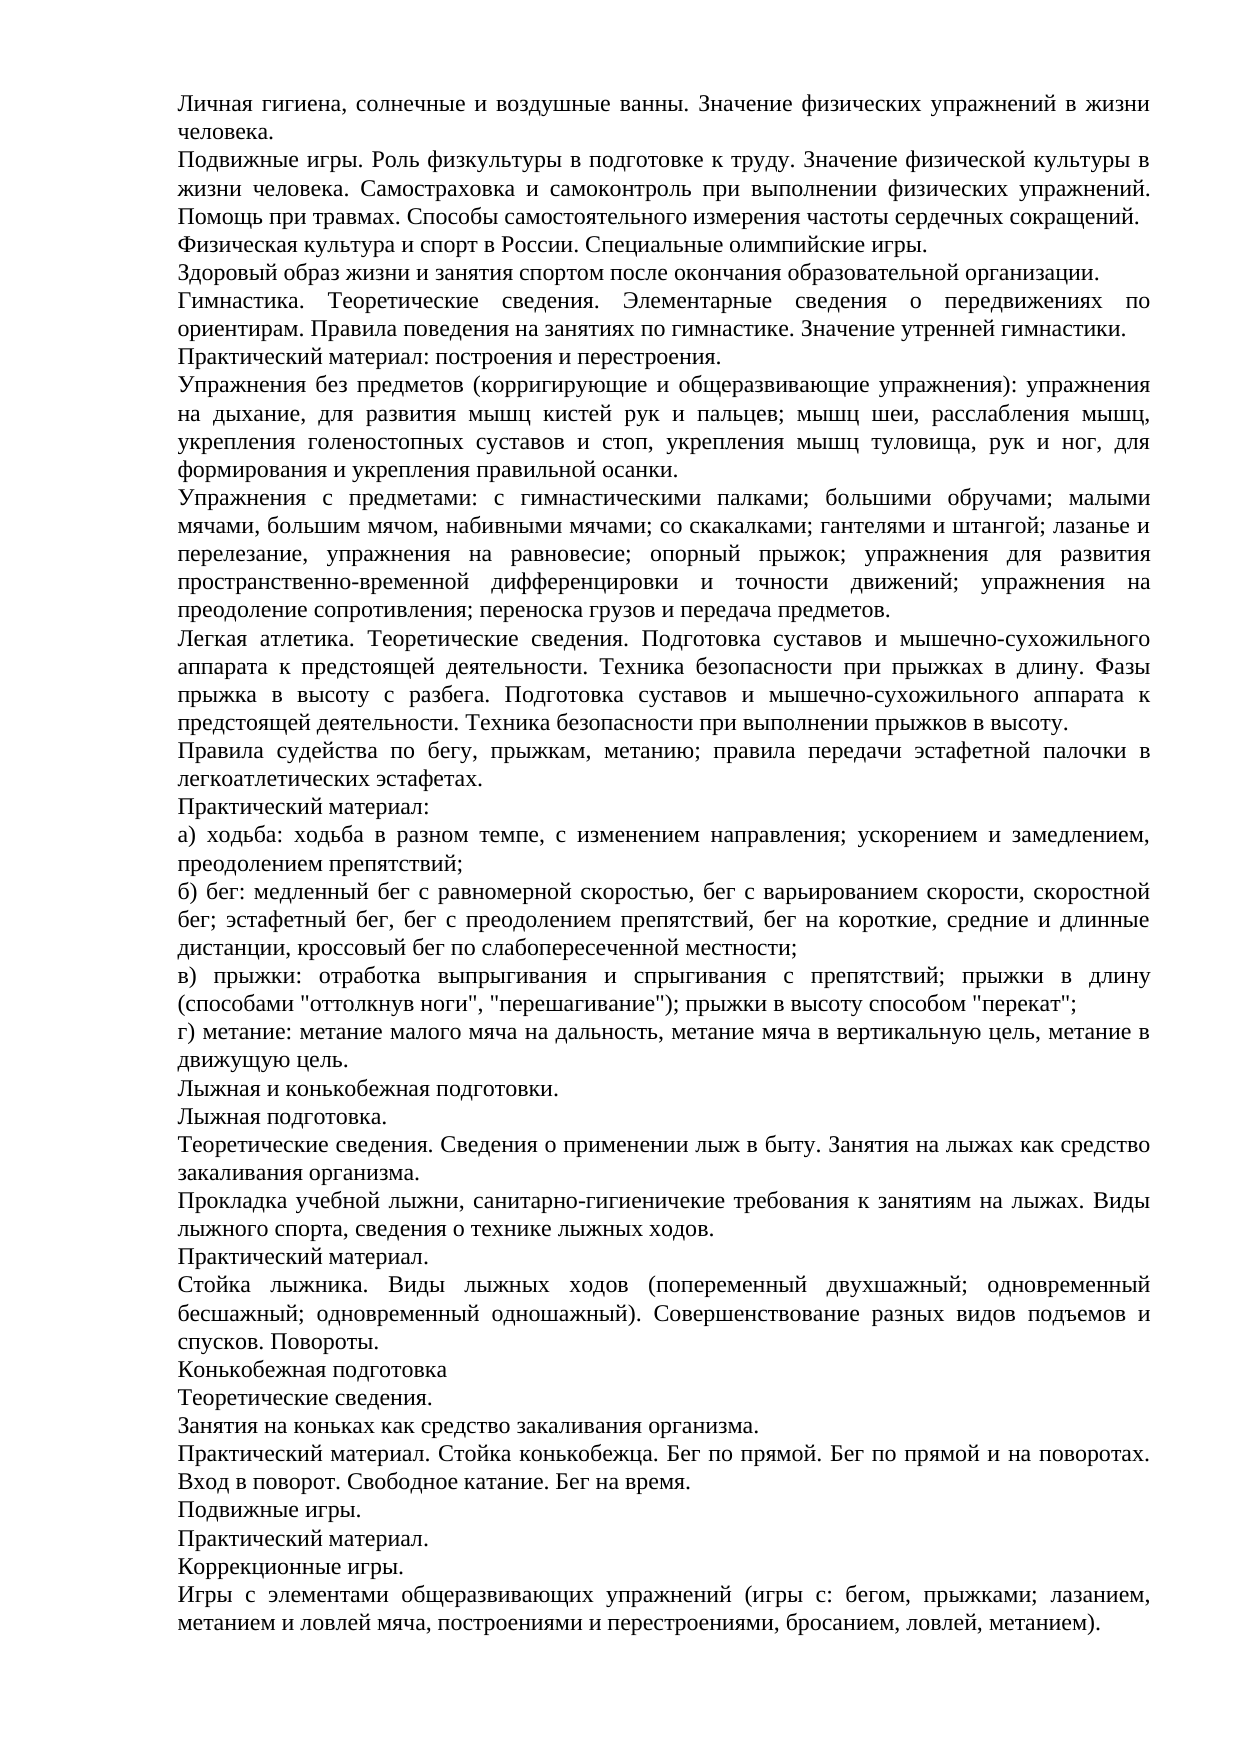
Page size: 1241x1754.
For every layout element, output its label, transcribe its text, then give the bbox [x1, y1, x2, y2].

text Лыжная подготовка. [177, 1101, 1152, 1129]
text Упражнения без предметов (корригирующие и общеразвивающие упражнения): упражнения на дыхание, для развития мышц кистей рук и пальцев; мышц шеи, расслабления мышц, укрепления голеностопных суставов и стоп, укрепления мышц туловища, рук и ног, для формирования и укрепления правильной осанки. [177, 370, 1152, 482]
text Правила судейства по бегу, прыжкам, метанию; правила передачи эстафетной палочки в легкоатлетических эстафетах. [177, 736, 1152, 792]
text б) бег: медленный бег с равномерной скоростью, бег с варьированием скорости, скоростной бег; эстафетный бег, бег с преодолением препятствий, бег на короткие, средние и длинные дистанции, кроссовый бег по слабопересеченной местности; [177, 876, 1152, 961]
text Подвижные игры. Роль физкультуры в подготовке к труду. Значение физической культуры в жизни человека. Самостраховка и самоконтроль при выполнении физических упражнений. Помощь при травмах. Способы самостоятельного измерения частоты сердечных сокращений. [177, 145, 1152, 229]
text Практический материал: построения и перестроения. [177, 342, 1152, 370]
text Практический материал: [177, 792, 1152, 820]
text Конькобежная подготовка [177, 1354, 1152, 1382]
text Коррекционные игры. [177, 1551, 1152, 1579]
text Практический материал. [177, 1242, 1152, 1270]
text Здоровый образ жизни и занятия спортом после окончания образовательной организации. [177, 257, 1152, 286]
text Подвижные игры. [177, 1495, 1152, 1523]
text Лыжная и конькобежная подготовки. [177, 1073, 1152, 1101]
text в) прыжки: отработка выпрыгивания и спрыгивания с препятствий; прыжки в длину (способами "оттолкнув ноги", "перешагивание"); прыжки в высоту способом "перекат"; [177, 961, 1152, 1017]
text г) метание: метание малого мяча на дальность, метание мяча в вертикальную цель, метание в движущую цель. [177, 1017, 1152, 1073]
text Стойка лыжника. Виды лыжных ходов (попеременный двухшажный; одновременный бесшажный; одновременный одношажный). Совершенствование разных видов подъемов и спусков. Повороты. [177, 1270, 1152, 1354]
text Легкая атлетика. Теоретические сведения. Подготовка суставов и мышечно-сухожильного аппарата к предстоящей деятельности. Техника безопасности при прыжках в длину. Фазы прыжка в высоту с разбега. Подготовка суставов и мышечно-сухожильного аппарата к предстоящей деятельности. Техника безопасности при выполнении прыжков в высоту. [177, 623, 1152, 736]
text Игры с элементами общеразвивающих упражнений (игры с: бегом, прыжками; лазанием, метанием и ловлей мяча, построениями и перестроениями, бросанием, ловлей, метанием). [177, 1579, 1152, 1636]
text Практический материал. Стойка конькобежца. Бег по прямой. Бег по прямой и на поворотах. Вход в поворот. Свободное катание. Бег на время. [177, 1439, 1152, 1495]
text Гимнастика. Теоретические сведения. Элементарные сведения о передвижениях по ориентирам. Правила поведения на занятиях по гимнастике. Значение утренней гимнастики. [177, 286, 1152, 342]
text Теоретические сведения. Сведения о применении лыж в быту. Занятия на лыжах как средство закаливания организма. [177, 1129, 1152, 1186]
text а) ходьба: ходьба в разном темпе, с изменением направления; ускорением и замедлением, преодолением препятствий; [177, 820, 1152, 876]
text Личная гигиена, солнечные и воздушные ванны. Значение физических упражнений в жизни человека. [177, 89, 1152, 145]
text Упражнения с предметами: с гимнастическими палками; большими обручами; малыми мячами, большим мячом, набивными мячами; со скакалками; гантелями и штангой; лазанье и перелезание, упражнения на равновесие; опорный прыжок; упражнения для развития пространственно-временной дифференцировки и точности движений; упражнения на преодоление сопротивления; переноска грузов и передача предметов. [177, 482, 1152, 623]
text Теоретические сведения. [177, 1382, 1152, 1411]
text Занятия на коньках как средство закаливания организма. [177, 1411, 1152, 1439]
text Физическая культура и спорт в России. Специальные олимпийские игры. [177, 229, 1152, 257]
text Практический материал. [177, 1523, 1152, 1551]
text Прокладка учебной лыжни, санитарно-гигиеничекие требования к занятиям на лыжах. Виды лыжного спорта, сведения о технике лыжных ходов. [177, 1186, 1152, 1242]
